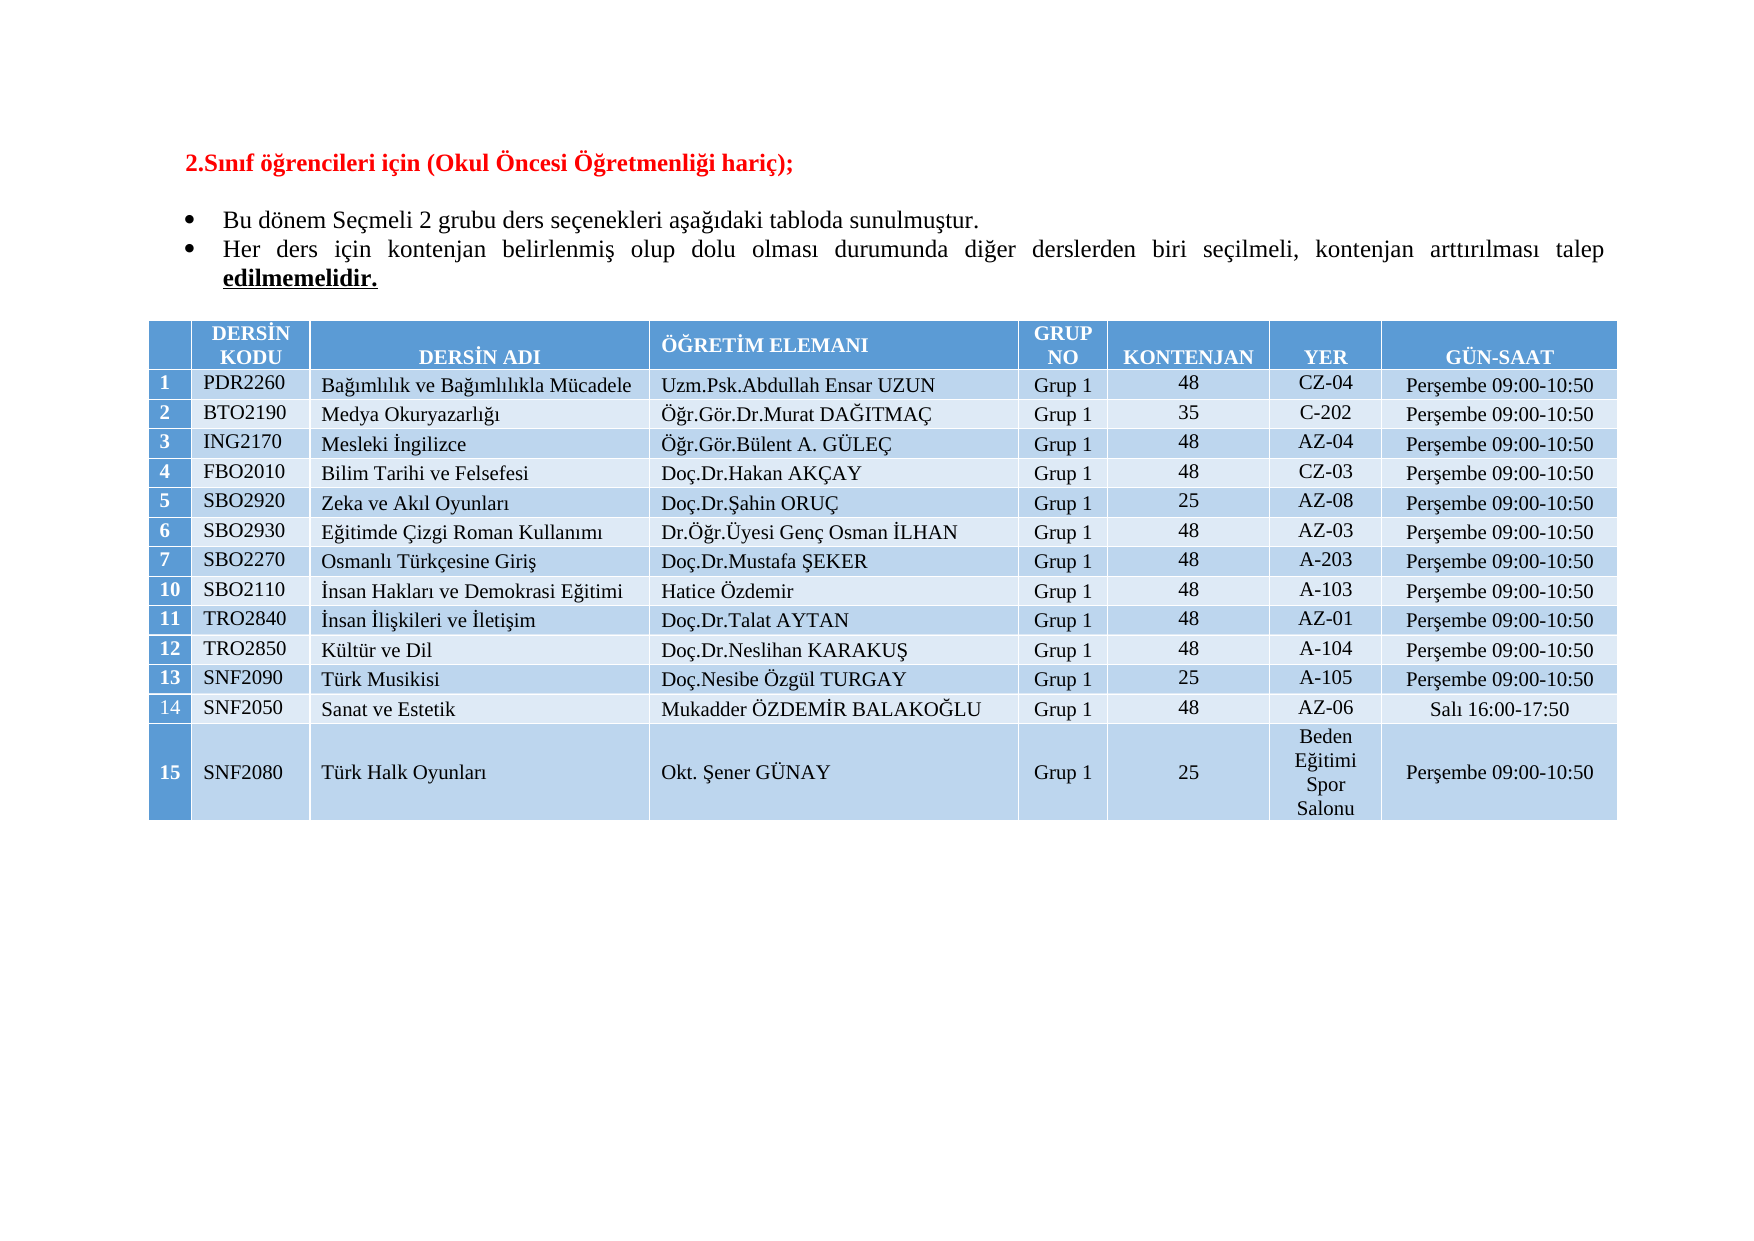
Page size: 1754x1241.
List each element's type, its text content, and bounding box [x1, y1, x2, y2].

table_cell Medya Okuryazarlığı [311, 400, 649, 428]
table_cell 7 [149, 547, 191, 576]
table_cell Türk Musikisi [311, 665, 649, 693]
table_cell Kültür ve Dil [311, 636, 649, 664]
table_header DERSİN KODU [192, 321, 309, 369]
table_cell Perşembe 09:00-10:50 [1382, 547, 1617, 576]
table_cell CZ-04 [1270, 370, 1381, 399]
table_cell Perşembe 09:00-10:50 [1382, 429, 1617, 458]
table_cell AZ-06 [1270, 695, 1381, 723]
table_cell 15 [149, 724, 191, 820]
table_cell TRO2840 [192, 606, 309, 634]
table_cell Doç.Dr.Mustafa ŞEKER [650, 547, 1018, 576]
table_cell Doç.Dr.Hakan AKÇAY [650, 459, 1018, 487]
table_cell Okt. Şener GÜNAY [650, 724, 1018, 820]
table_cell Osmanlı Türkçesine Giriş [311, 547, 649, 576]
table_cell Beden Eğitimi Spor Salonu [1270, 724, 1381, 820]
table_cell Türk Halk Oyunları [311, 724, 649, 820]
table_cell 11 [149, 606, 191, 634]
table_cell Perşembe 09:00-10:50 [1382, 400, 1617, 428]
table_cell 48 [1108, 606, 1269, 634]
table_cell Perşembe 09:00-10:50 [1382, 577, 1617, 605]
table_header KONTENJAN [1108, 321, 1269, 369]
table_cell 48 [1108, 547, 1269, 576]
table_cell Grup 1 [1019, 547, 1107, 576]
table_cell AZ-08 [1270, 488, 1381, 517]
table_cell Perşembe 09:00-10:50 [1382, 636, 1617, 664]
table_cell Grup 1 [1019, 636, 1107, 664]
text 2.Sınıf öğrencileri için (Okul Öncesi Öğretmenliği hariç); [185, 148, 1606, 176]
table_cell 48 [1108, 370, 1269, 399]
table_header [149, 321, 191, 369]
table_cell 1 [149, 370, 191, 399]
table_cell 48 [1108, 577, 1269, 605]
table_cell 48 [1108, 459, 1269, 487]
table_cell 48 [1108, 695, 1269, 723]
table_cell 12 [149, 636, 191, 664]
table_cell AZ-01 [1270, 606, 1381, 634]
table_cell Perşembe 09:00-10:50 [1382, 724, 1617, 820]
table_cell Bağımlılık ve Bağımlılıkla Mücadele [311, 370, 649, 399]
table_cell Grup 1 [1019, 429, 1107, 458]
table_cell SNF2080 [192, 724, 309, 820]
table_cell 5 [149, 488, 191, 517]
table_cell Dr.Öğr.Üyesi Genç Osman İLHAN [650, 518, 1018, 546]
table_cell Grup 1 [1019, 577, 1107, 605]
table_cell Doç.Dr.Talat AYTAN [650, 606, 1018, 634]
table_cell Salı 16:00-17:50 [1382, 695, 1617, 723]
table_cell A-105 [1270, 665, 1381, 693]
table_cell FBO2010 [192, 459, 309, 487]
table_cell AZ-04 [1270, 429, 1381, 458]
table_cell 25 [1108, 488, 1269, 517]
table_cell Grup 1 [1019, 724, 1107, 820]
table_cell Perşembe 09:00-10:50 [1382, 606, 1617, 634]
table_cell Grup 1 [1019, 665, 1107, 693]
table_cell SBO2930 [192, 518, 309, 546]
table_cell PDR2260 [192, 370, 309, 399]
table_header GRUP NO [1019, 321, 1107, 369]
table_cell Doç.Dr.Şahin ORUÇ [650, 488, 1018, 517]
table_cell 25 [1108, 724, 1269, 820]
table_cell 3 [149, 429, 191, 458]
table_cell Doç.Dr.Neslihan KARAKUŞ [650, 636, 1018, 664]
table_cell 2 [149, 400, 191, 428]
table_cell Mukadder ÖZDEMİR BALAKOĞLU [650, 695, 1018, 723]
table_cell Eğitimde Çizgi Roman Kullanımı [311, 518, 649, 546]
table_cell Bilim Tarihi ve Felsefesi [311, 459, 649, 487]
table_cell Grup 1 [1019, 459, 1107, 487]
table_cell 48 [1108, 429, 1269, 458]
table_cell Perşembe 09:00-10:50 [1382, 488, 1617, 517]
table_cell ING2170 [192, 429, 309, 458]
table_cell Perşembe 09:00-10:50 [1382, 518, 1617, 546]
table_cell Hatice Özdemir [650, 577, 1018, 605]
table_cell Grup 1 [1019, 488, 1107, 517]
table_cell Mesleki İngilizce [311, 429, 649, 458]
table_cell Perşembe 09:00-10:50 [1382, 370, 1617, 399]
table_cell Grup 1 [1019, 518, 1107, 546]
table_cell SNF2050 [192, 695, 309, 723]
table_cell A-203 [1270, 547, 1381, 576]
table_cell A-103 [1270, 577, 1381, 605]
table_cell Uzm.Psk.Abdullah Ensar UZUN [650, 370, 1018, 399]
table_cell 10 [149, 577, 191, 605]
table_cell Öğr.Gör.Bülent A. GÜLEÇ [650, 429, 1018, 458]
table_cell Perşembe 09:00-10:50 [1382, 665, 1617, 693]
list Her ders için kontenjan belirlenmiş olup dolu olması durumunda diğer derslerden biri seçilmeli, kontenjan arttırılması talep edilmemelidir. [185, 234, 1606, 291]
table_cell SBO2270 [192, 547, 309, 576]
table_header GÜN-SAAT [1382, 321, 1617, 369]
table_cell 25 [1108, 665, 1269, 693]
table_cell Zeka ve Akıl Oyunları [311, 488, 649, 517]
table_cell 13 [149, 665, 191, 693]
table_cell SBO2920 [192, 488, 309, 517]
table_header DERSİN ADI [311, 321, 649, 369]
table_cell Grup 1 [1019, 370, 1107, 399]
table_cell 35 [1108, 400, 1269, 428]
table_cell Sanat ve Estetik [311, 695, 649, 723]
table_cell BTO2190 [192, 400, 309, 428]
table_cell C-202 [1270, 400, 1381, 428]
table_cell Doç.Nesibe Özgül TURGAY [650, 665, 1018, 693]
table_cell 4 [149, 459, 191, 487]
table_cell AZ-03 [1270, 518, 1381, 546]
table_cell CZ-03 [1270, 459, 1381, 487]
table_cell 48 [1108, 636, 1269, 664]
table_cell 14 [149, 695, 191, 723]
table_cell İnsan Hakları ve Demokrasi Eğitimi [311, 577, 649, 605]
table_cell 6 [149, 518, 191, 546]
table_cell 48 [1108, 518, 1269, 546]
table_cell İnsan İlişkileri ve İletişim [311, 606, 649, 634]
table_cell Grup 1 [1019, 695, 1107, 723]
table_cell Öğr.Gör.Dr.Murat DAĞITMAÇ [650, 400, 1018, 428]
table_cell Grup 1 [1019, 400, 1107, 428]
table_cell SBO2110 [192, 577, 309, 605]
table_cell SNF2090 [192, 665, 309, 693]
table_cell A-104 [1270, 636, 1381, 664]
table_cell TRO2850 [192, 636, 309, 664]
table_cell Perşembe 09:00-10:50 [1382, 459, 1617, 487]
table_cell Grup 1 [1019, 606, 1107, 634]
list Bu dönem Seçmeli 2 grubu ders seçenekleri aşağıdaki tabloda sunulmuştur. [185, 205, 1606, 234]
table_header ÖĞRETİM ELEMANI [650, 321, 1018, 369]
table_header YER [1270, 321, 1381, 369]
